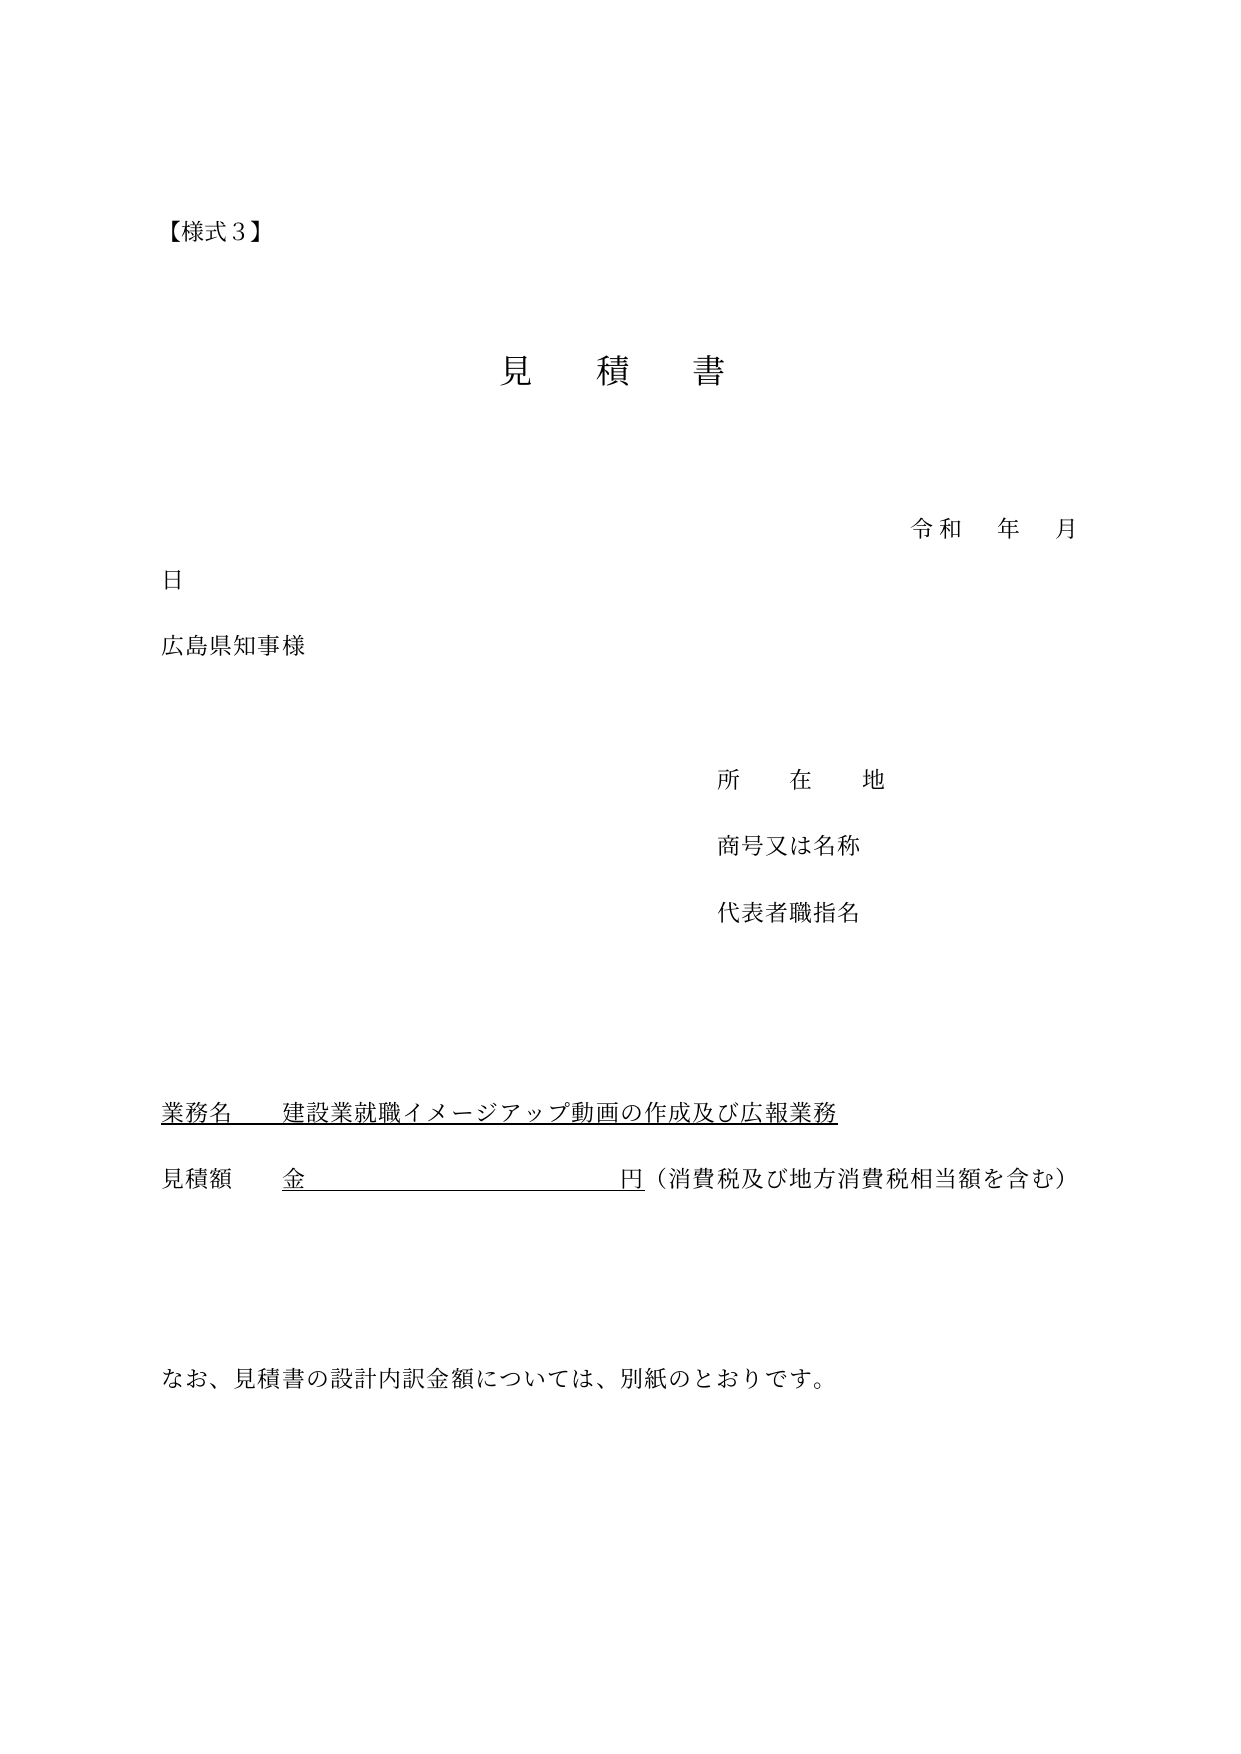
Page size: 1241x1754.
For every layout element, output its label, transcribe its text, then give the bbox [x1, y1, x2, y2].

text 商号又は名称 [161, 821, 1079, 868]
text なお、見積書の設計内訳金額については、別紙のとおりです。 [161, 1354, 1079, 1401]
text 業務名 建設業就職イメージアップ動画の作成及び広報業務 [161, 1088, 1079, 1135]
text 所 在 地 [161, 754, 1079, 802]
text 令和 年 月 日 [161, 503, 1079, 602]
text 見 積 書 [161, 322, 1079, 416]
text 見積額 金 円（消費税及び地方消費税相当額を含む） [161, 1154, 1079, 1202]
text 広島県知事様 [161, 621, 1079, 669]
text 代表者職指名 [161, 888, 1079, 935]
